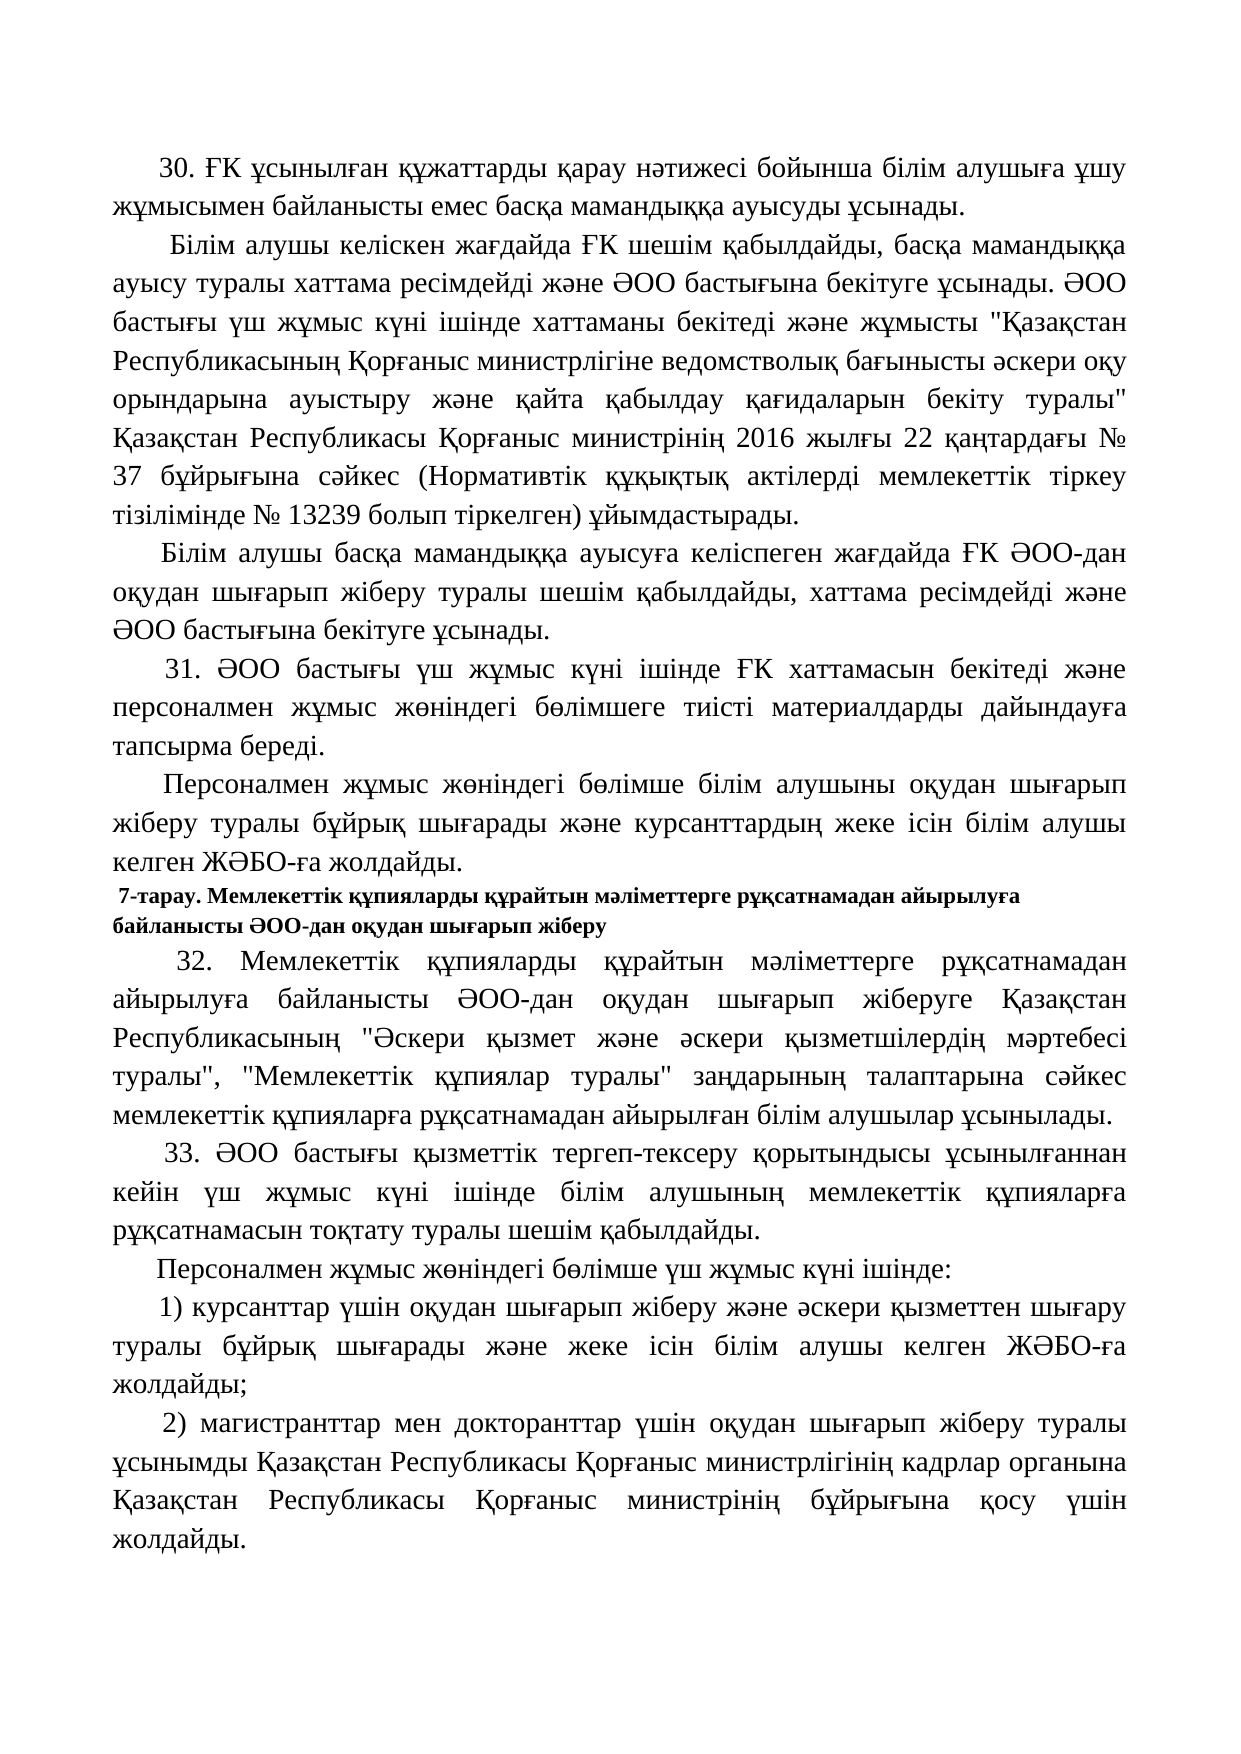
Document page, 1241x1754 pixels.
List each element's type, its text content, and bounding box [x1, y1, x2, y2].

text Білім алушы келіскен жағдайда ҒК шешім қабылдайды, басқа мамандыққа ауысу туралы хаттама ресімдейді және ӘОО бастығына бекітуге ұсынады. ӘОО бастығы үш жұмыс күні ішінде хаттаманы бекітеді және жұмысты "Қазақстан Республикасының Қорғаныс министрлігіне ведомстволық бағынысты әскери оқу орындарына ауыстыру және қайта қабылдау қағидаларын бекіту туралы" Қазақстан Республикасы Қорғаныс министрінің 2016 жылғы 22 қаңтардағы № 37 бұйрығына сәйкес (Нормативтік құқықтық актілерді мемлекеттік тіркеу тізілімінде № 13239 болып тіркелген) ұйымдастырады. [112, 227, 1128, 530]
text 7-тарау. Мемлекеттік құпияларды құрайтын мәліметтерге рұқсатнамадан айырылуға байланысты ӘОО-дан оқудан шығарып жіберу [112, 882, 1128, 939]
text Білім алушы басқа мамандыққа ауысуға келіспеген жағдайда ҒК ӘОО-дан оқудан шығарып жіберу туралы шешім қабылдайды, хаттама ресімдейді және ӘОО бастығына бекітуге ұсынады. [112, 535, 1128, 646]
text 33. ӘОО бастығы қызметтік тергеп-тексеру қорытындысы ұсынылғаннан кейін үш жұмыс күні ішінде білім алушының мемлекеттік құпияларға рұқсатнамасын тоқтату туралы шешім қабылдайды. [112, 1135, 1128, 1246]
text 1) курсанттар үшін оқудан шығарып жіберу және әскери қызметтен шығару туралы бұйрық шығарады және жеке ісін білім алушы келген ЖӘБО-ға жолдайды; [112, 1289, 1128, 1400]
text 2) магистранттар мен докторанттар үшін оқудан шығарып жіберу туралы ұсынымды Қазақстан Республикасы Қорғаныс министрлігінің кадрлар органына Қазақстан Республикасы Қорғаныс министрінің бұйрығына қосу үшін жолдайды. [112, 1405, 1128, 1554]
text 30. ҒК ұсынылған құжаттарды қарау нәтижесі бойынша білім алушыға ұшу жұмысымен байланысты емес басқа мамандыққа ауысуды ұсынады. [112, 150, 1128, 222]
text Персоналмен жұмыс жөніндегі бөлімше білім алушыны оқудан шығарып жіберу туралы бұйрық шығарады және курсанттардың жеке ісін білім алушы келген ЖӘБО-ға жолдайды. [112, 767, 1128, 877]
text Персоналмен жұмыс жөніндегі бөлімше үш жұмыс күні ішінде: [112, 1251, 1128, 1284]
text 31. ӘОО бастығы үш жұмыс күні ішінде ҒК хаттамасын бекітеді және персоналмен жұмыс жөніндегі бөлімшеге тиісті материалдарды дайындауға тапсырма береді. [112, 651, 1128, 762]
text 32. Мемлекеттік құпияларды құрайтын мәліметтерге рұқсатнамадан айырылуға байланысты ӘОО-дан оқудан шығарып жіберуге Қазақстан Республикасының "Әскери қызмет және әскери қызметшілердің мәртебесі туралы", "Мемлекеттік құпиялар туралы" заңдарының талаптарына сәйкес мемлекеттік құпияларға рұқсатнамадан айырылған білім алушылар ұсынылады. [112, 943, 1128, 1130]
